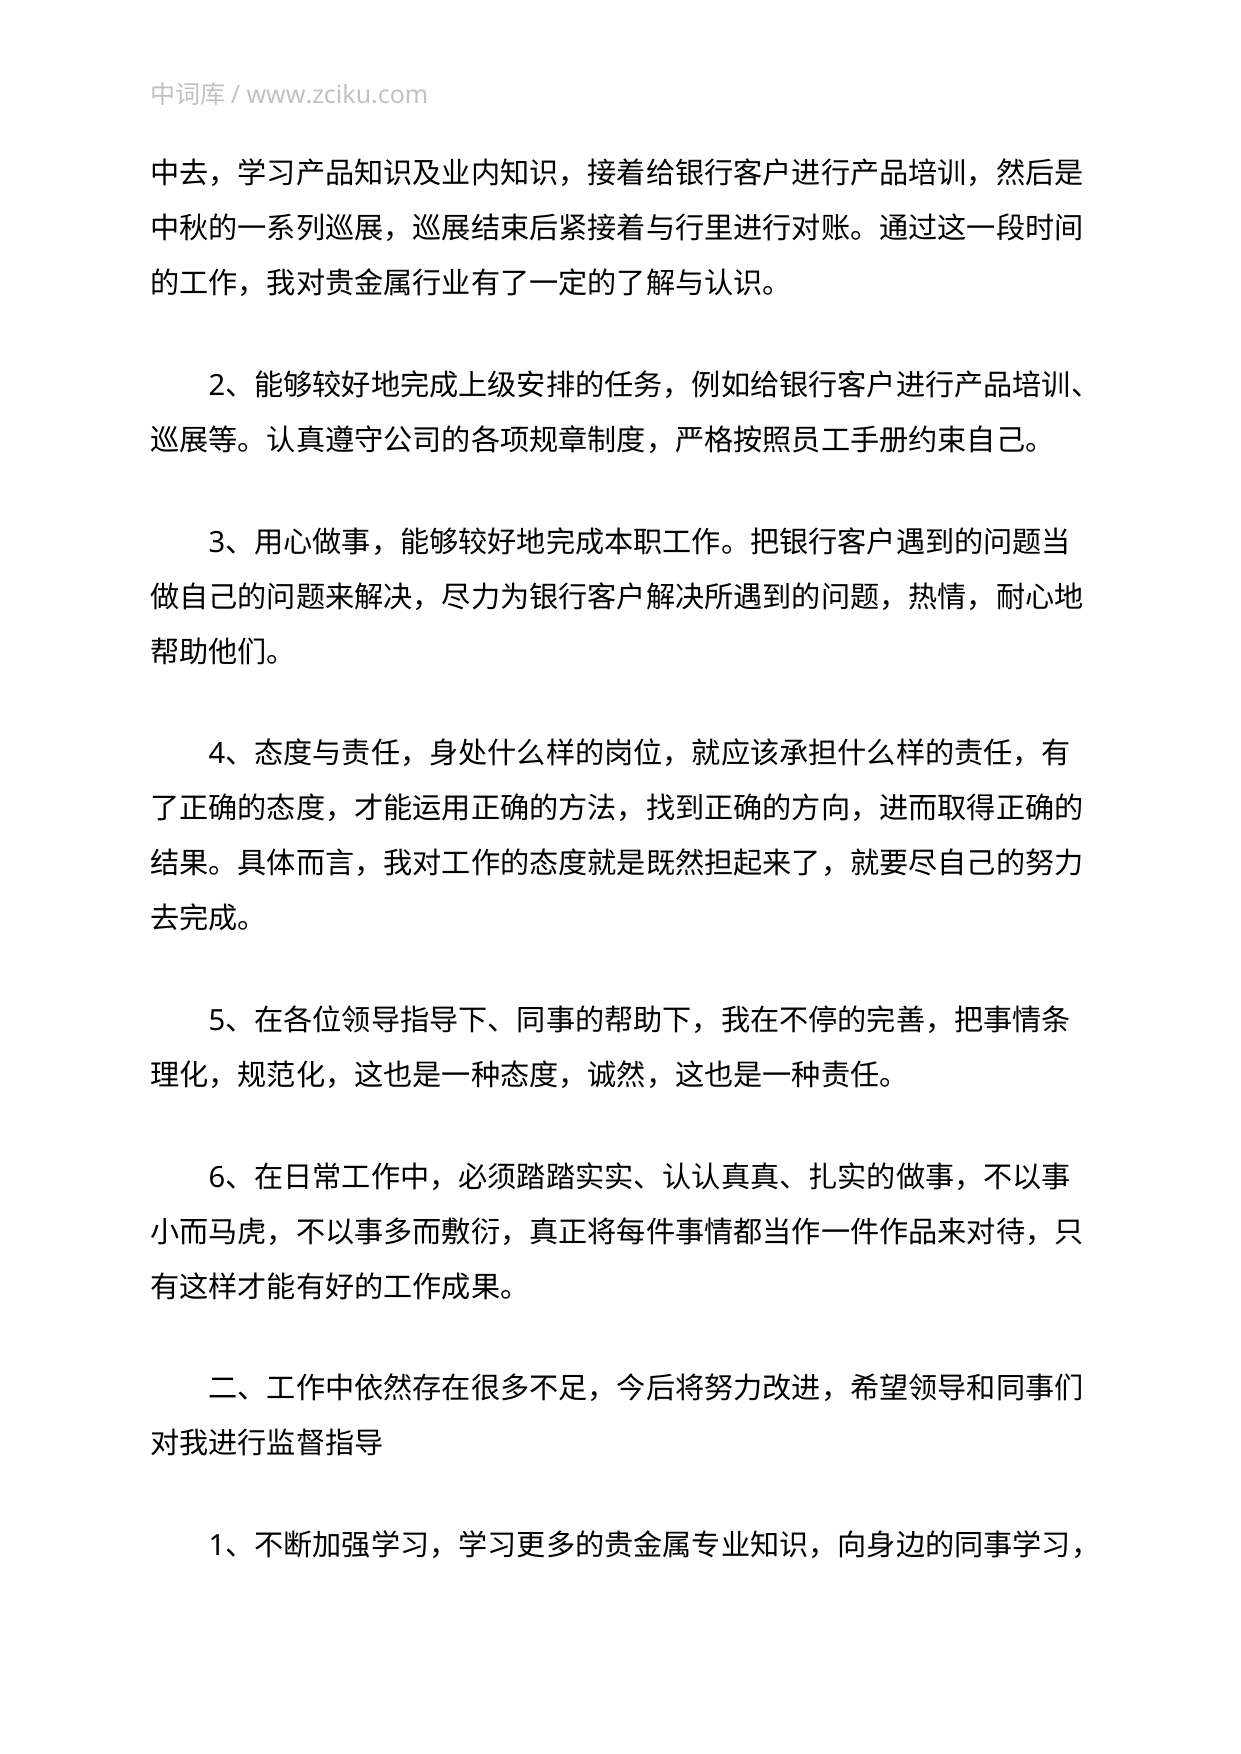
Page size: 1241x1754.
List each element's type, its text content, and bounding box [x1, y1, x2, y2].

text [150, 1522, 1090, 1564]
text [150, 150, 1090, 302]
text 3、用心做事，能够较好地完成本职工作。把银行客户遇到的问题当做自己的问题来解决，尽力为银行客户解决所遇到的问题，热情，耐心地帮助他们。 [150, 518, 1090, 671]
text 4、态度与责任，身处什么样的岗位，就应该承担什么样的责任，有了正确的态度，才能运用正确的方法，找到正确的方向，进而取得正确的结果。具体而言，我对工作的态度就是既然担起来了，就要尽自己的努力去完成。 [150, 730, 1090, 937]
text 二、工作中依然存在很多不足，今后将努力改进，希望领导和同事们对我进行监督指导 [150, 1365, 1090, 1462]
text 5、在各位领导指导下、同事的帮助下，我在不停的完善，把事情条理化，规范化，这也是一种态度，诚然，这也是一种责任。 [150, 997, 1090, 1094]
text 6、在日常工作中，必须踏踏实实、认认真真、扎实的做事，不以事小而马虎，不以事多而敷衍，真正将每件事情都当作一件作品来对待，只有这样才能有好的工作成果。 [150, 1153, 1090, 1306]
text 2、能够较好地完成上级安排的任务，例如给银行客户进行产品培训、巡展等。认真遵守公司的各项规章制度，严格按照员工手册约束自己。 [150, 362, 1090, 459]
